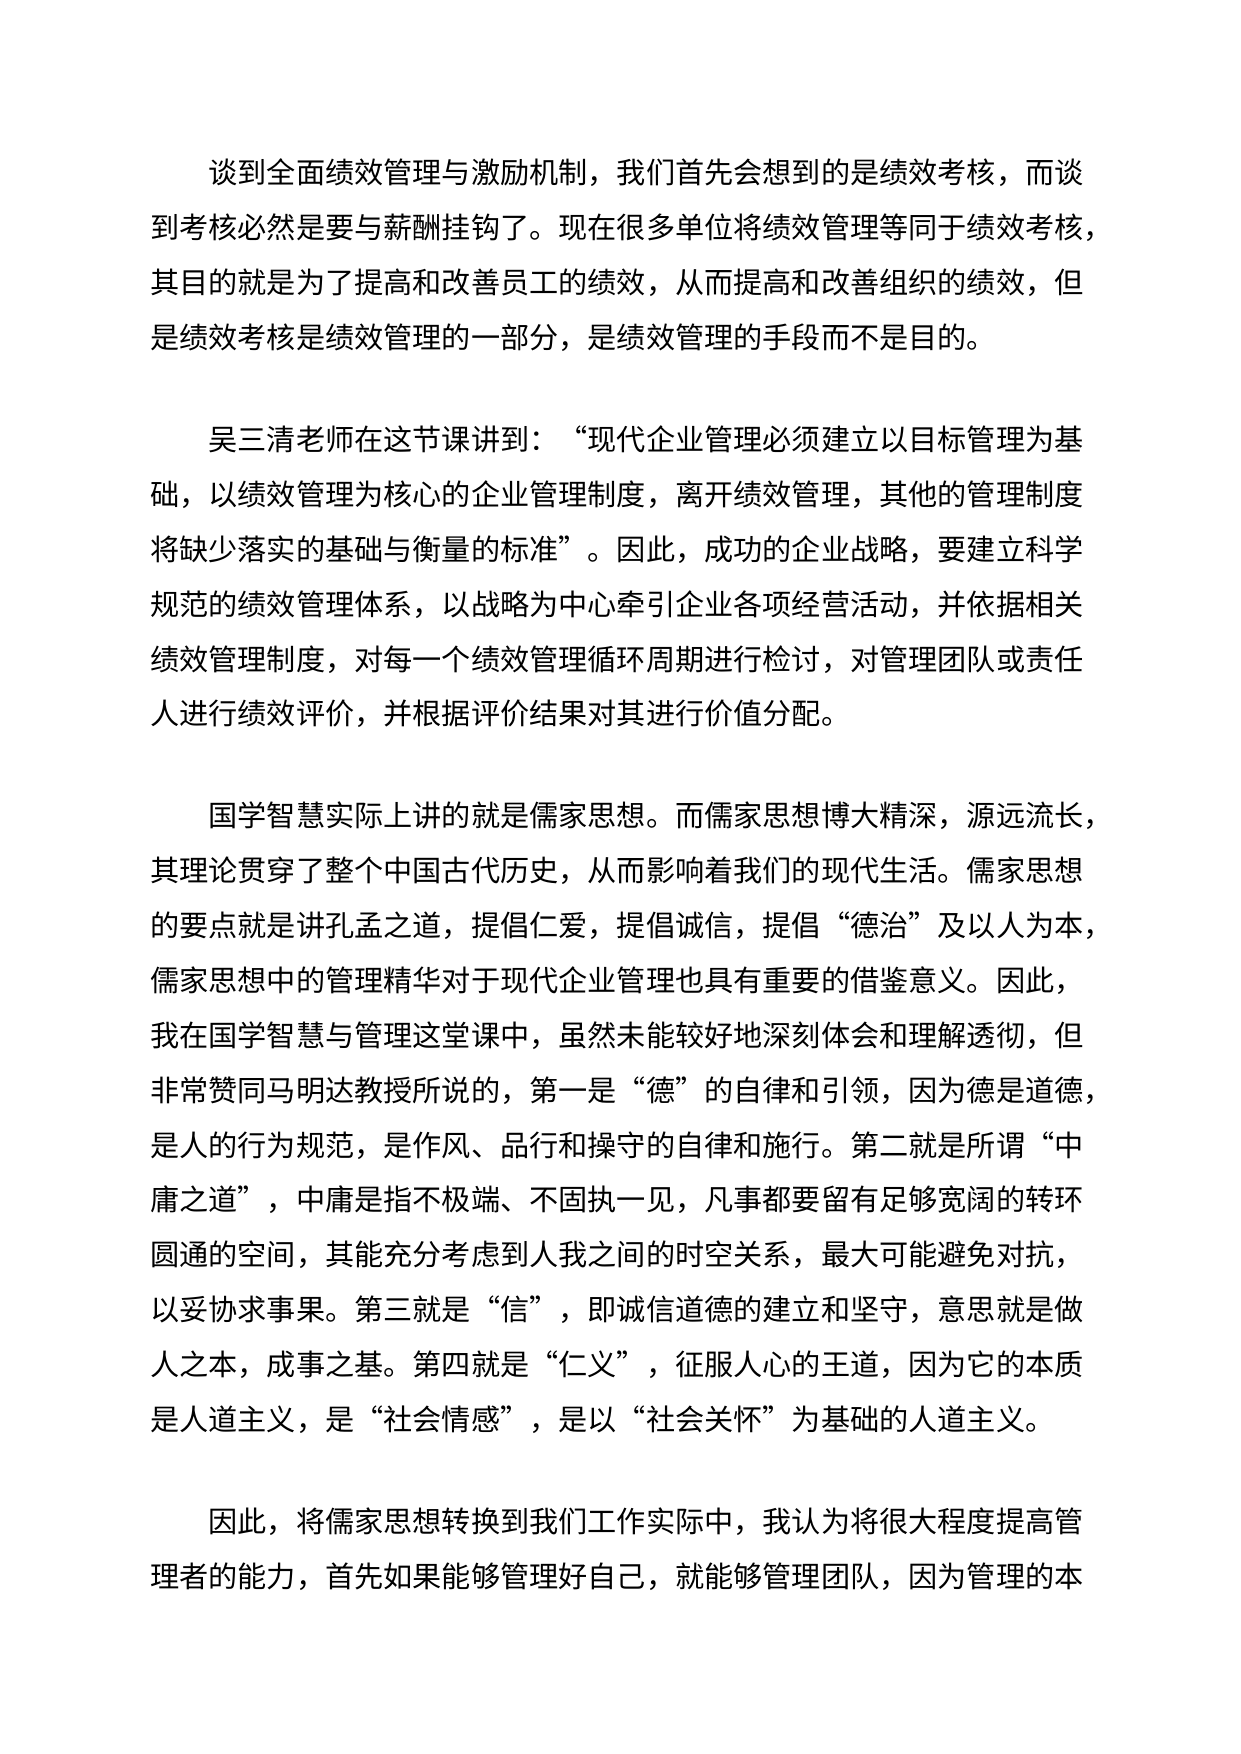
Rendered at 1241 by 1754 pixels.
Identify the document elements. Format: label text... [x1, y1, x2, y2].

text 谈到全面绩效管理与激励机制，我们首先会想到的是绩效考核，而谈到考核必然是要与薪酬挂钩了。现在很多单位将绩效管理等同于绩效考核，其目的就是为了提高和改善员工的绩效，从而提高和改善组织的绩效，但是绩效考核是绩效管理的一部分，是绩效管理的手段而不是目的。 [150, 150, 1090, 357]
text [150, 1498, 1090, 1596]
text 国学智慧实际上讲的就是儒家思想。而儒家思想博大精深，源远流长，其理论贯穿了整个中国古代历史，从而影响着我们的现代生活。儒家思想的要点就是讲孔孟之道，提倡仁爱，提倡诚信，提倡“德治”及以人为本，儒家思想中的管理精华对于现代企业管理也具有重要的借鉴意义。因此，我在国学智慧与管理这堂课中，虽然未能较好地深刻体会和理解透彻，但非常赞同马明达教授所说的，第一是“德”的自律和引领，因为德是道德，是人的行为规范，是作风、品行和操守的自律和施行。第二就是所谓“中庸之道”，中庸是指不极端、不固执一见，凡事都要留有足够宽阔的转环圆通的空间，其能充分考虑到人我之间的时空关系，最大可能避免对抗，以妥协求事果。第三就是“信”，即诚信道德的建立和坚守，意思就是做人之本，成事之基。第四就是“仁义”，征服人心的王道，因为它的本质是人道主义，是“社会情感”，是以“社会关怀”为基础的人道主义。 [150, 793, 1090, 1439]
text 吴三清老师在这节课讲到：“现代企业管理必须建立以目标管理为基础，以绩效管理为核心的企业管理制度，离开绩效管理，其他的管理制度将缺少落实的基础与衡量的标准”。因此，成功的企业战略，要建立科学规范的绩效管理体系，以战略为中心牵引企业各项经营活动，并依据相关绩效管理制度，对每一个绩效管理循环周期进行检讨，对管理团队或责任人进行绩效评价，并根据评价结果对其进行价值分配。 [150, 416, 1090, 733]
